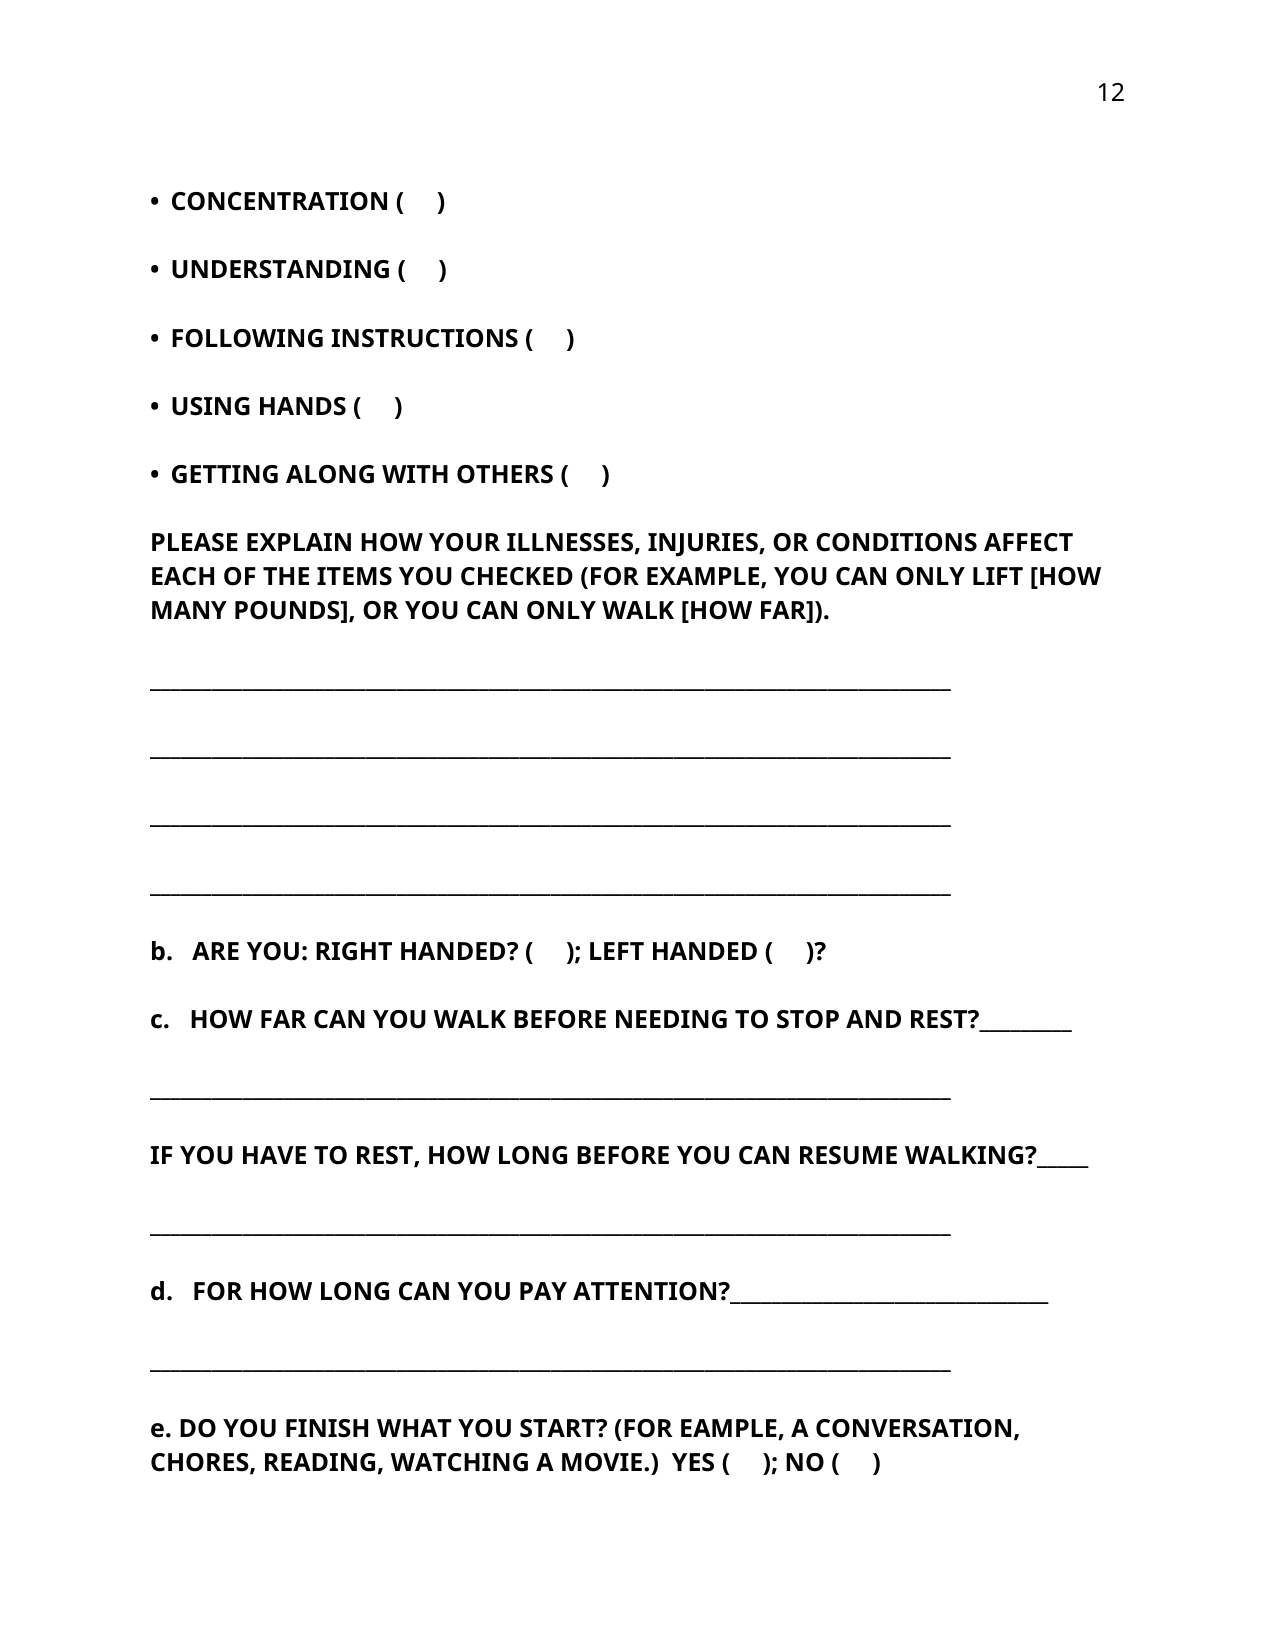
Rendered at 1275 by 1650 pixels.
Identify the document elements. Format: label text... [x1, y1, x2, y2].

list USING HANDS ( ) [150, 388, 1125, 422]
list CONCENTRATION ( ) [150, 184, 1125, 218]
text ______________________________________________________________________________ [150, 729, 1125, 763]
list UNDERSTANDING ( ) [150, 252, 1125, 286]
text IF YOU HAVE TO REST, HOW LONG BEFORE YOU CAN RESUME WALKING?_____ [150, 1138, 1125, 1172]
text ______________________________________________________________________________ [150, 865, 1125, 899]
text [150, 1342, 1125, 1376]
text ______________________________________________________________________________ [150, 1070, 1125, 1104]
text c. HOW FAR CAN YOU WALK BEFORE NEEDING TO STOP AND REST?_________ [150, 1002, 1125, 1036]
text ______________________________________________________________________________ [150, 797, 1125, 831]
text d. FOR HOW LONG CAN YOU PAY ATTENTION?_______________________________ [150, 1274, 1125, 1308]
text b. ARE YOU: RIGHT HANDED? ( ); LEFT HANDED ( )? [150, 933, 1125, 967]
text ______________________________________________________________________________ [150, 661, 1125, 695]
text PLEASE EXPLAIN HOW YOUR ILLNESSES, INJURIES, OR CONDITIONS AFFECT EACH OF THE ITEMS YOU CHECKED (FOR EXAMPLE, YOU CAN ONLY LIFT [HOW MANY POUNDS], OR YOU CAN ONLY WALK [HOW FAR]). [150, 525, 1125, 627]
list FOLLOWING INSTRUCTIONS ( ) [150, 320, 1125, 354]
text ______________________________________________________________________________ [150, 1206, 1125, 1240]
text e. DO YOU FINISH WHAT YOU START? (FOR EAMPLE, A CONVERSATION, CHORES, READING, WATCHING A MOVIE.) YES ( ); NO ( ) [150, 1410, 1125, 1478]
list GETTING ALONG WITH OTHERS ( ) [150, 457, 1125, 491]
